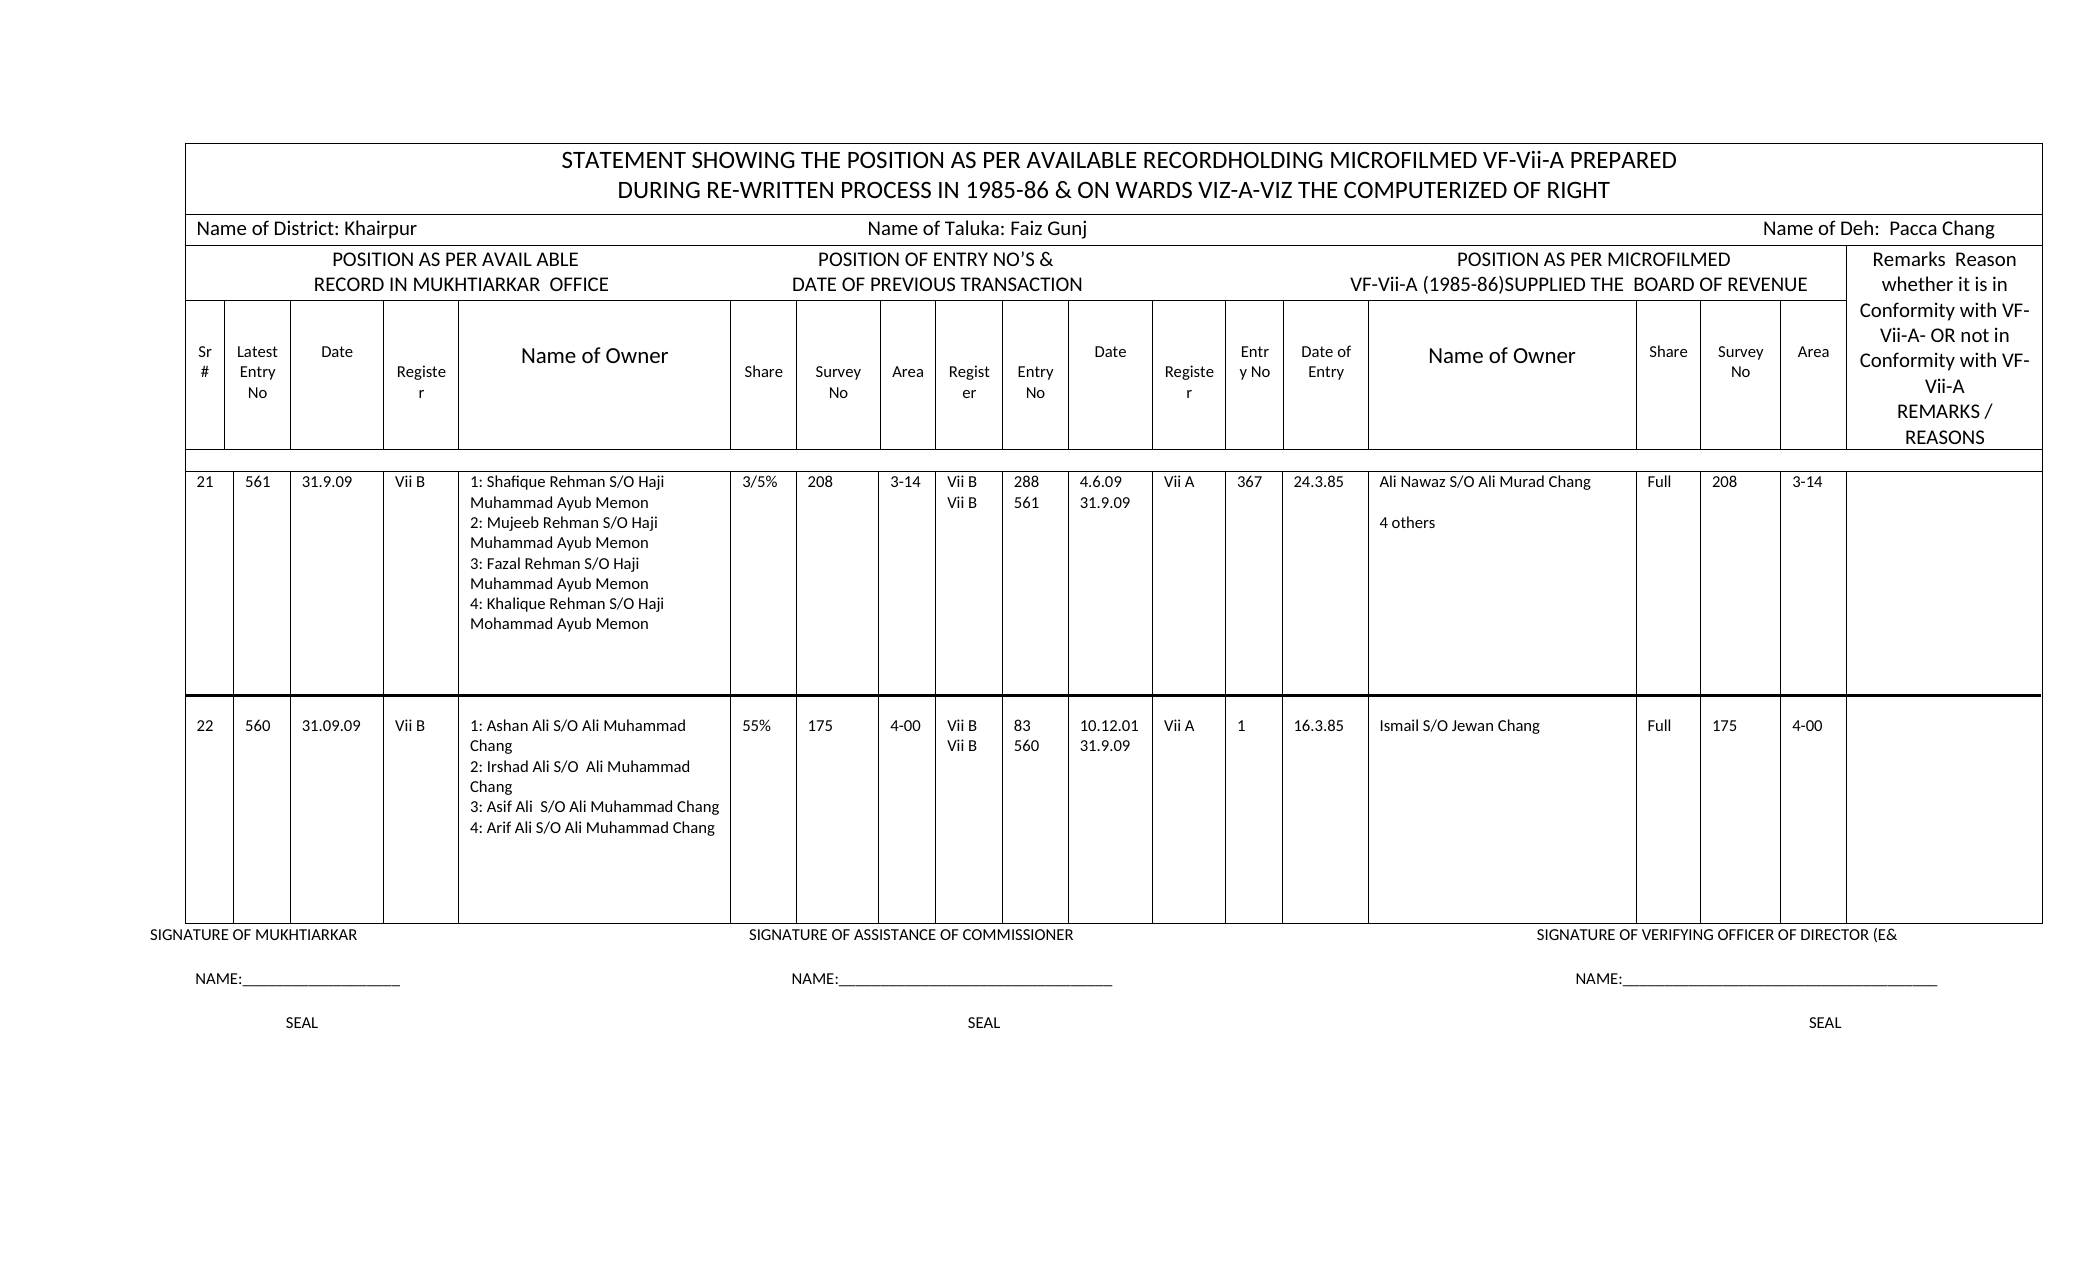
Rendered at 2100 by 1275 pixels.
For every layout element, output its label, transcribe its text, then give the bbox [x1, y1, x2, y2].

table_cell POSITION AS PER AVAIL ABLE POSITION OF ENTRY NO’S & POSITION AS PER MICROFILMED RECORD IN MUKHTIARKAR OFFICE DATE OF PREVIOUS TRANSACTION VF-Vii-A (1985-86)SUPPLIED THE BOARD OF REVENUE [186, 246, 1846, 300]
table_cell Date [1069, 301, 1152, 449]
table_cell Name of District: Khairpur Name of Taluka: Faiz Gunj Name of Deh: Pacca Chang [186, 215, 2042, 245]
table_cell 3-14 4-00 [1781, 472, 1846, 694]
table_cell 561 560 [234, 697, 290, 923]
table_cell Ali Nawaz S/O Ali Murad Chang 4 others Ismail S/O Jewan Chang [1369, 697, 1636, 923]
table_cell 21 22 [186, 697, 233, 923]
table_cell Register [1153, 301, 1225, 449]
table_cell Date of Entry [1284, 301, 1368, 449]
table_cell 561 560 [234, 472, 290, 694]
table_cell 1: Shafique Rehman S/O Haji Muhammad Ayub Memon 2: Mujeeb Rehman S/O Haji Muhammad Ayub Memon 3: Fazal Rehman S/O Haji Muhammad Ayub Memon 4: Khalique Rehman S/O Haji Mohammad Ayub Memon 1: Ashan Ali S/O Ali Muhammad Chang 2: Irshad Ali S/O Ali Muhammad Chang 3: Asif Ali S/O Ali Muhammad Chang 4: Arif Ali S/O Ali Muhammad Chang [459, 472, 730, 694]
table_cell 3/5% 55% [731, 472, 796, 694]
table_cell 288 561 83 560 [1003, 472, 1068, 694]
table_cell 208 175 [1701, 697, 1780, 923]
table_cell Register [936, 301, 1002, 449]
text NAME:___________________ NAME:_________________________________ NAME:______________________________________ [150, 968, 1950, 988]
table_cell Vii B Vii B Vii B Vii B [936, 472, 1002, 694]
table_cell Vii B Vii B [384, 472, 458, 694]
table_cell Full Full [1637, 697, 1700, 923]
table_cell Sr # [186, 301, 224, 449]
table_cell 208 175 [797, 472, 878, 694]
table_cell Date [291, 301, 383, 449]
table_cell 3/5% 55% [731, 697, 796, 923]
table_cell 24.3.85 16.3.85 [1283, 697, 1368, 923]
table_cell Remarks Reason whether it is in Conformity with VF-Vii-A- OR not in Conformity with VF-Vii-A REMARKS / REASONS [1847, 246, 2042, 449]
table_cell Vii A Vii A [1153, 697, 1225, 923]
table_cell Entry No [1003, 301, 1068, 449]
table_cell 4.6.09 31.9.09 10.12.01 31.9.09 [1069, 472, 1152, 694]
table_cell Survey No [1701, 301, 1780, 449]
table_cell 31.9.09 31.09.09 [291, 697, 383, 923]
table_cell 31.9.09 31.09.09 [291, 472, 383, 694]
table_cell [186, 450, 2042, 471]
table_cell Vii A Vii A [1153, 472, 1225, 694]
table_cell Share [1637, 301, 1700, 449]
table_cell Area [1781, 301, 1846, 449]
table_cell Ali Nawaz S/O Ali Murad Chang 4 others Ismail S/O Jewan Chang [1369, 472, 1636, 694]
table_cell Vii B Vii B Vii B Vii B [936, 697, 1002, 923]
table_cell 3-14 4-00 [1781, 697, 1846, 923]
table_cell Name of Owner [459, 301, 730, 449]
table_cell Name of Owner [1369, 301, 1636, 449]
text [150, 163, 1950, 944]
table_cell 3-14 4-00 [879, 697, 935, 923]
table_cell Survey No [797, 301, 880, 449]
table_cell 208 175 [797, 697, 878, 923]
table_cell Share [731, 301, 796, 449]
table_cell Vii B Vii B [384, 697, 458, 923]
table_cell 208 175 [1701, 472, 1780, 694]
table_cell 4.6.09 31.9.09 10.12.01 31.9.09 [1069, 697, 1152, 923]
table_cell 367 1 [1226, 697, 1282, 923]
table_cell Area [881, 301, 935, 449]
table_header STATEMENT SHOWING THE POSITION AS PER AVAILABLE RECORDHOLDING MICROFILMED VF-Vii-A PREPARED DURING RE-WRITTEN PROCESS IN 1985-86 & ON WARDS VIZ-A-VIZ THE COMPUTERIZED OF RIGHT [186, 144, 2042, 214]
table_cell 1: Shafique Rehman S/O Haji Muhammad Ayub Memon 2: Mujeeb Rehman S/O Haji Muhammad Ayub Memon 3: Fazal Rehman S/O Haji Muhammad Ayub Memon 4: Khalique Rehman S/O Haji Mohammad Ayub Memon 1: Ashan Ali S/O Ali Muhammad Chang 2: Irshad Ali S/O Ali Muhammad Chang 3: Asif Ali S/O Ali Muhammad Chang 4: Arif Ali S/O Ali Muhammad Chang [459, 697, 730, 923]
table_cell Entry No [1226, 301, 1283, 449]
table_cell 3-14 4-00 [879, 472, 935, 694]
table_cell 21 22 [186, 472, 233, 694]
text SEAL SEAL SEAL [150, 1012, 1950, 1033]
table_cell Full Full [1637, 472, 1700, 694]
table_cell 367 1 [1226, 472, 1282, 694]
table_cell 288 561 83 560 [1003, 697, 1068, 923]
table_cell Register [384, 301, 458, 449]
table_cell Latest Entry No [225, 301, 290, 449]
table_cell [1847, 472, 2042, 923]
table_cell 24.3.85 16.3.85 [1283, 472, 1368, 694]
